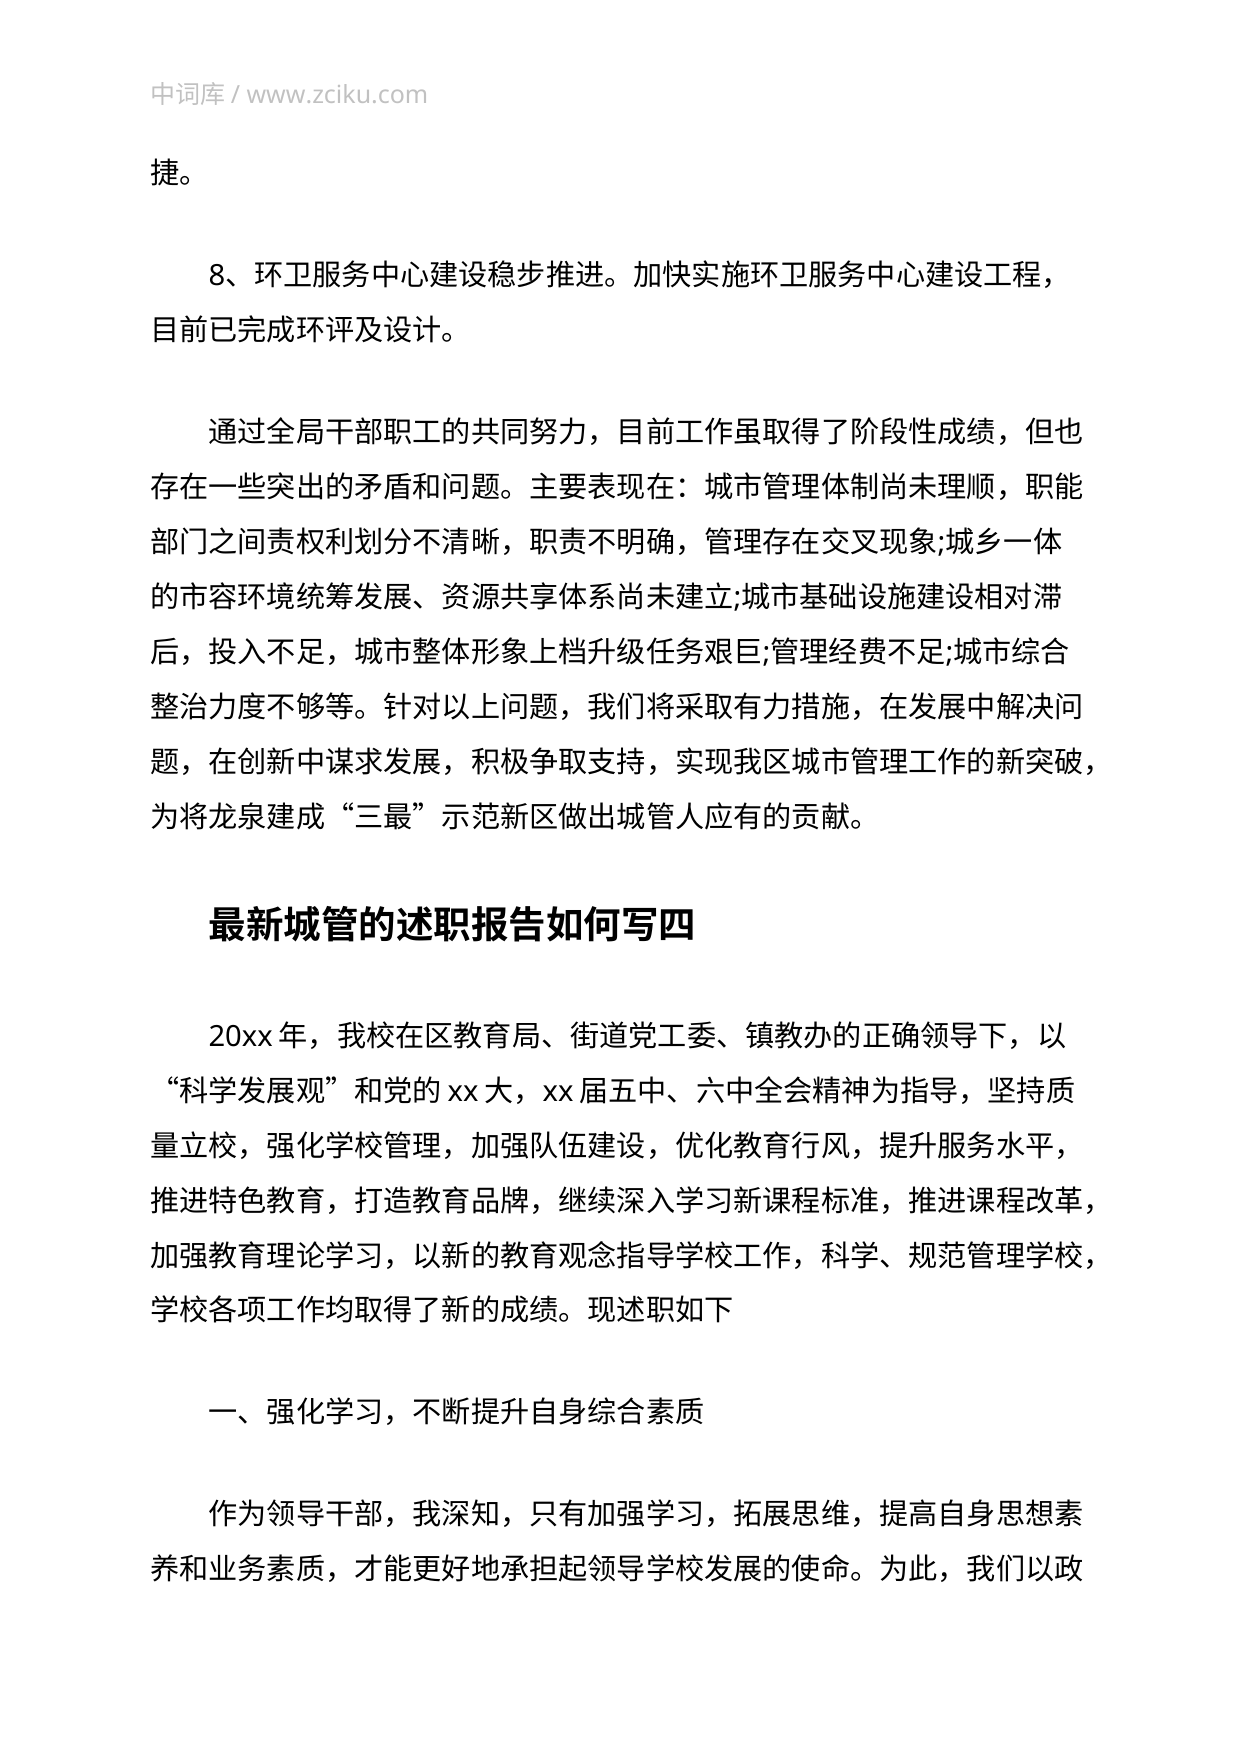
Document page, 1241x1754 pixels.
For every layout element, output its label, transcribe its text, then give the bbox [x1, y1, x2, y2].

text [150, 1491, 1090, 1588]
text 一、强化学习，不断提升自身综合素质 [150, 1389, 1090, 1431]
text 通过全局干部职工的共同努力，目前工作虽取得了阶段性成绩，但也存在一些突出的矛盾和问题。主要表现在：城市管理体制尚未理顺，职能部门之间责权利划分不清晰，职责不明确，管理存在交叉现象;城乡一体的市容环境统筹发展、资源共享体系尚未建立;城市基础设施建设相对滞后，投入不足，城市整体形象上档升级任务艰巨;管理经费不足;城市综合整治力度不够等。针对以上问题，我们将采取有力措施，在发展中解决问题，在创新中谋求发展，积极争取支持，实现我区城市管理工作的新突破，为将龙泉建成“三最”示范新区做出城管人应有的贡献。 [150, 408, 1090, 835]
text 最新城管的述职报告如何写四 [150, 895, 1090, 949]
text 20xx年，我校在区教育局、街道党工委、镇教办的正确领导下，以“科学发展观”和党的xx大，xx届五中、六中全会精神为指导，坚持质量立校，强化学校管理，加强队伍建设，优化教育行风，提升服务水平，推进特色教育，打造教育品牌，继续深入学习新课程标准，推进课程改革，加强教育理论学习，以新的教育观念指导学校工作，科学、规范管理学校，学校各项工作均取得了新的成绩。现述职如下 [150, 1012, 1090, 1329]
text 8、环卫服务中心建设稳步推进。加快实施环卫服务中心建设工程，目前已完成环评及设计。 [150, 252, 1090, 349]
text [150, 150, 1090, 192]
